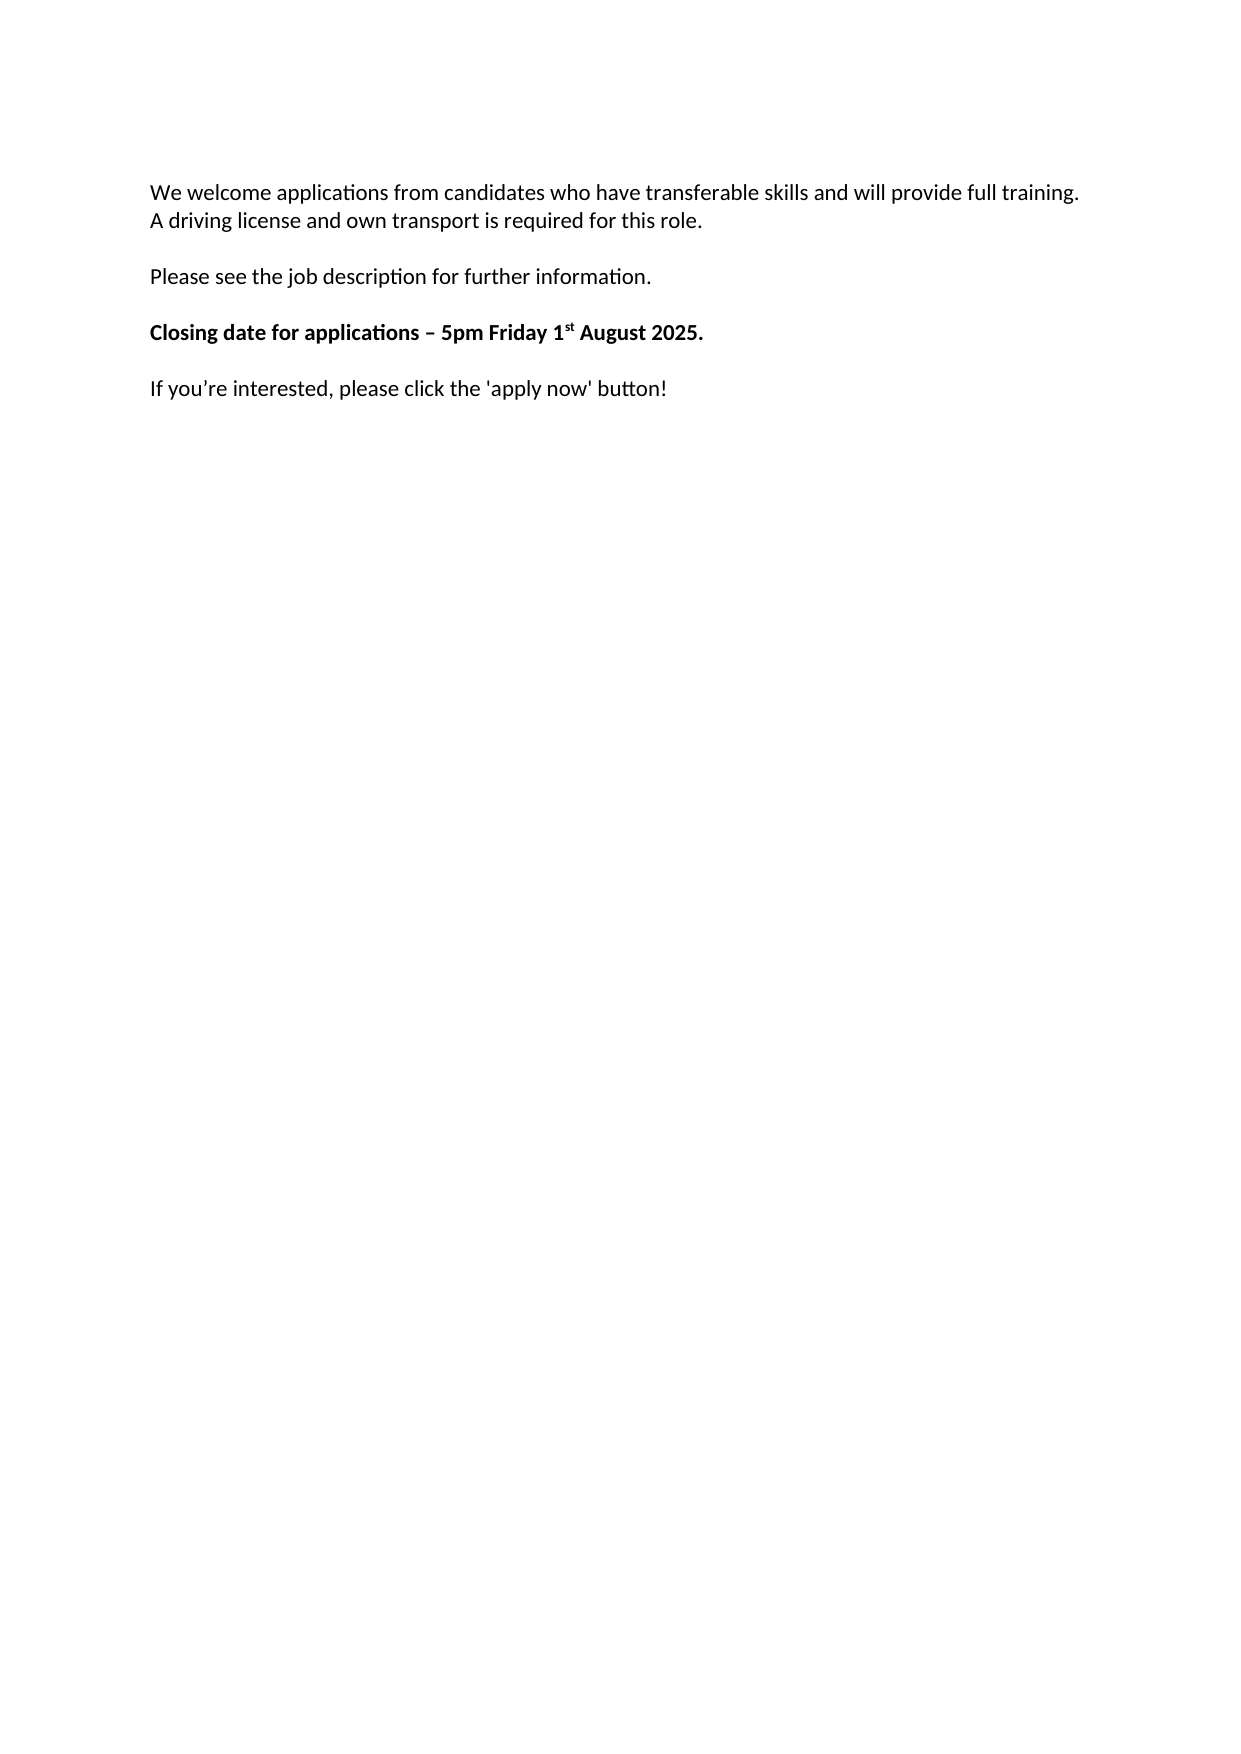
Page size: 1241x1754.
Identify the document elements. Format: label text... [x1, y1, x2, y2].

text Please see the job description for further information. [150, 262, 1090, 290]
text We welcome applications from candidates who have transferable skills and will provide full training. A driving license and own transport is required for this role. [150, 178, 1090, 234]
text If you’re interested, please click the 'apply now' button! [150, 374, 1090, 402]
text Closing date for applications – 5pm Friday 1st August 2025. [150, 318, 1090, 346]
